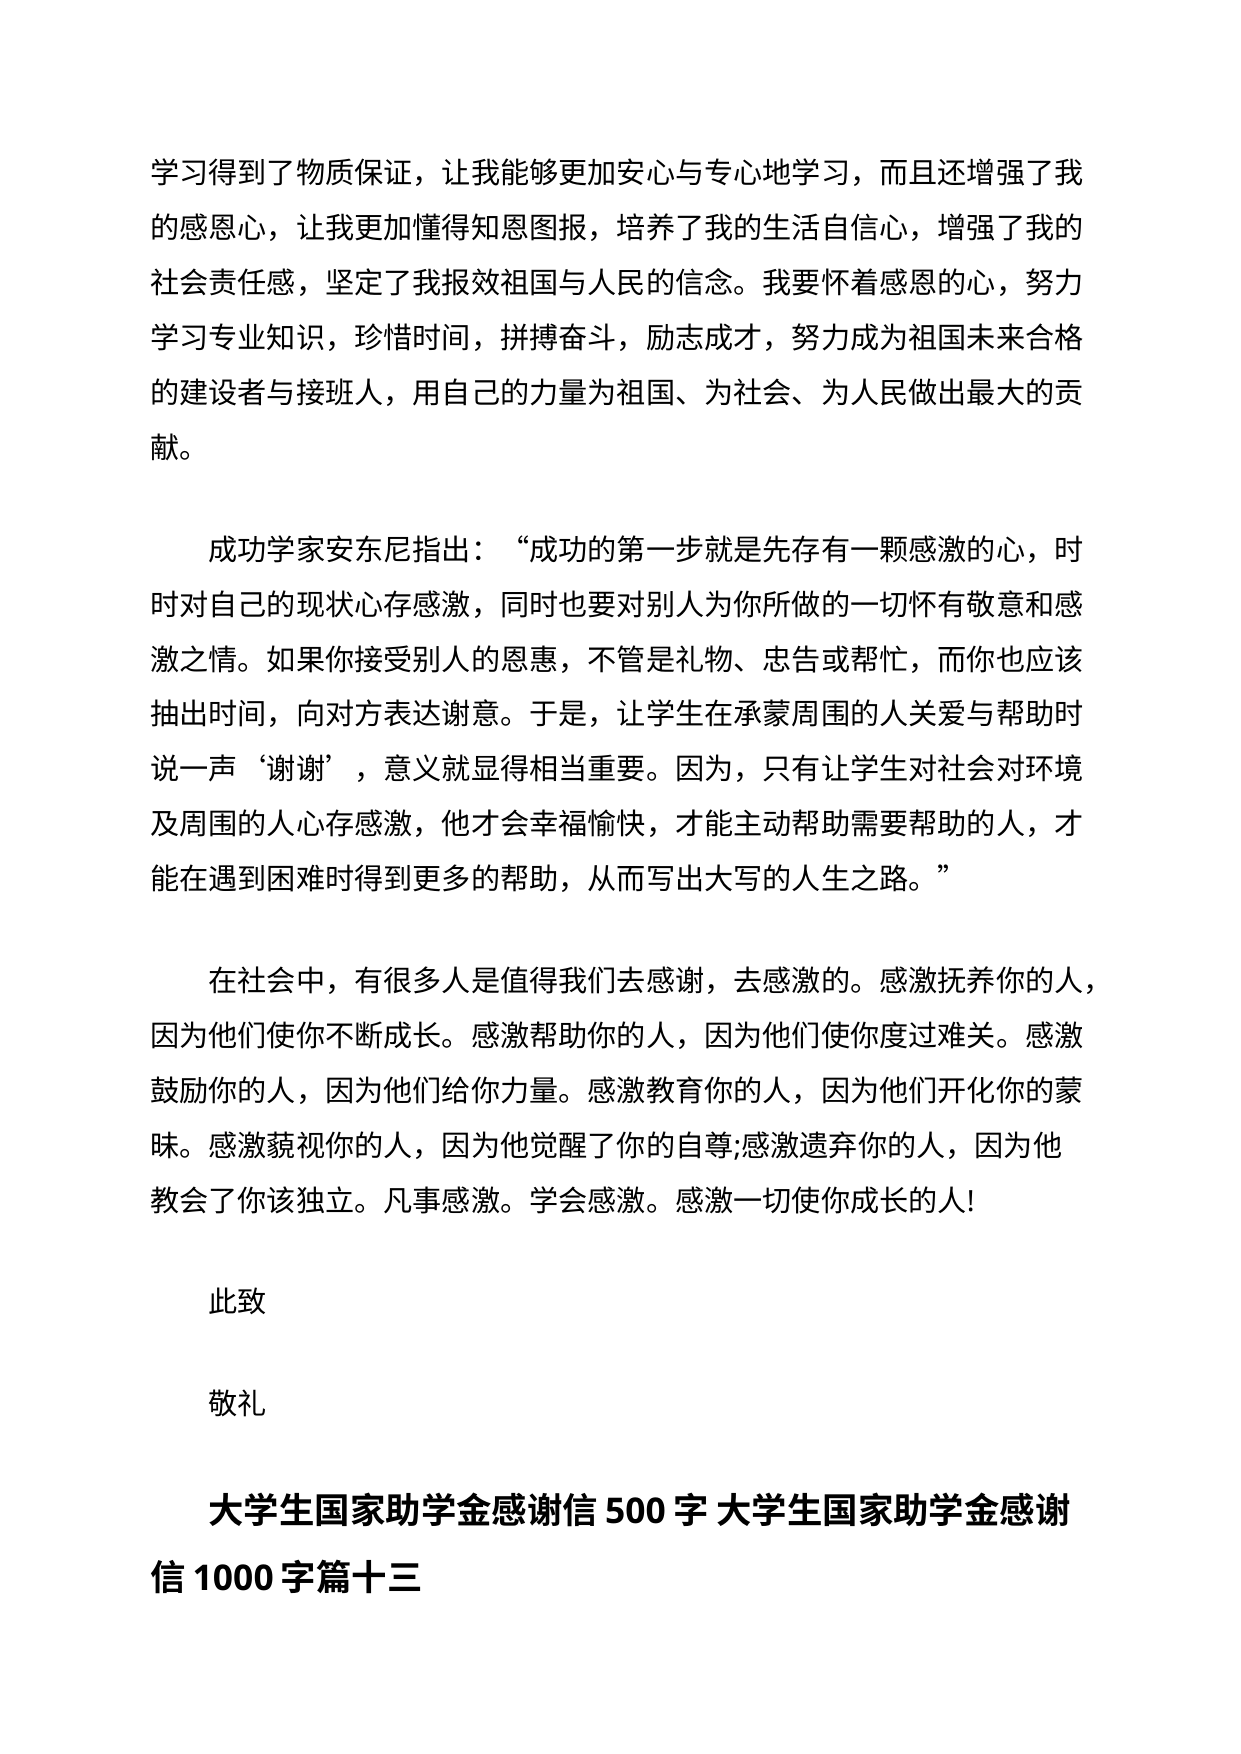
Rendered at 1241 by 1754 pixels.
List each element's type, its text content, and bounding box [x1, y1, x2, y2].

text 成功学家安东尼指出：“成功的第一步就是先存有一颗感激的心，时时对自己的现状心存感激，同时也要对别人为你所做的一切怀有敬意和感激之情。如果你接受别人的恩惠，不管是礼物、忠告或帮忙，而你也应该抽出时间，向对方表达谢意。于是，让学生在承蒙周围的人关爱与帮助时说一声‘谢谢’，意义就显得相当重要。因为，只有让学生对社会对环境及周围的人心存感激，他才会幸福愉快，才能主动帮助需要帮助的人，才能在遇到困难时得到更多的帮助，从而写出大写的人生之路。” [150, 526, 1090, 898]
text 敬礼 [150, 1381, 1090, 1423]
text 大学生国家助学金感谢信500字 大学生国家助学金感谢信1000字篇十三 [150, 1483, 1090, 1601]
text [150, 150, 1090, 467]
text 在社会中，有很多人是值得我们去感谢，去感激的。感激抚养你的人，因为他们使你不断成长。感激帮助你的人，因为他们使你度过难关。感激鼓励你的人，因为他们给你力量。感激教育你的人，因为他们开化你的蒙昧。感激藐视你的人，因为他觉醒了你的自尊;感激遗弃你的人，因为他教会了你该独立。凡事感激。学会感激。感激一切使你成长的人! [150, 957, 1090, 1219]
text 此致 [150, 1279, 1090, 1321]
